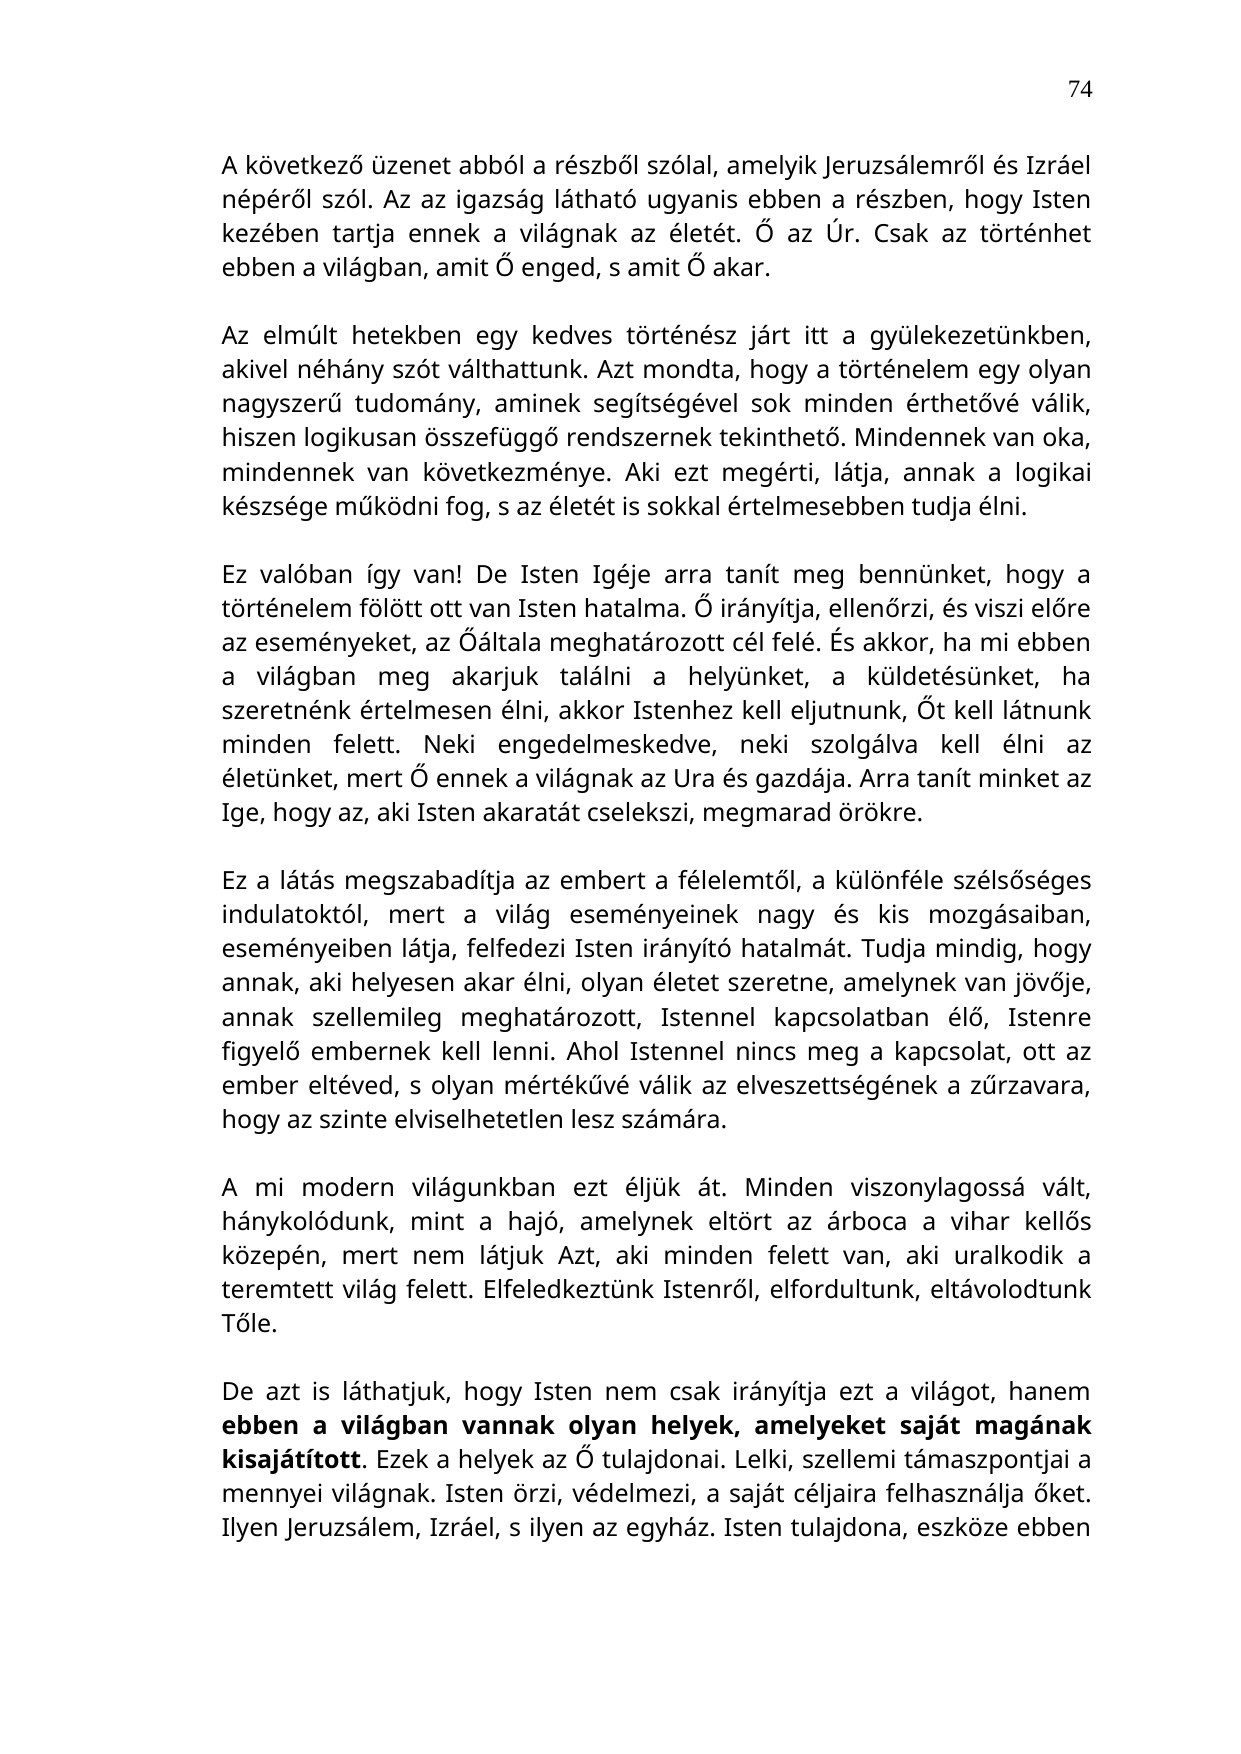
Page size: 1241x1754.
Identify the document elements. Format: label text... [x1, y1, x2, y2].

text A mi modern világunkban ezt éljük át. Minden viszonylagossá vált, hánykolódunk, mint a hajó, amelynek eltört az árboca a vihar kellős közepén, mert nem látjuk Azt, aki minden felett van, aki uralkodik a teremtett világ felett. Elfeledkeztünk Istenről, elfordultunk, eltávolodtunk Tőle. [221, 1169, 1093, 1340]
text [221, 1374, 1093, 1544]
text A következő üzenet abból a részből szólal, amelyik Jeruzsálemről és Izráel népéről szól. Az az igazság látható ugyanis ebben a részben, hogy Isten kezében tartja ennek a világnak az életét. Ő az Úr. Csak az történhet ebben a világban, amit Ő enged, s amit Ő akar. [221, 148, 1093, 284]
text Ez valóban így van! De Isten Igéje arra tanít meg bennünket, hogy a történelem fölött ott van Isten hatalma. Ő irányítja, ellenőrzi, és viszi előre az eseményeket, az Őáltala meghatározott cél felé. És akkor, ha mi ebben a világban meg akarjuk találni a helyünket, a küldetésünket, ha szeretnénk értelmesen élni, akkor Istenhez kell eljutnunk, Őt kell látnunk minden felett. Neki engedelmeskedve, neki szolgálva kell élni az életünket, mert Ő ennek a világnak az Ura és gazdája. Arra tanít minket az Ige, hogy az, aki Isten akaratát cselekszi, megmarad örökre. [221, 556, 1093, 829]
text Ez a látás megszabadítja az embert a félelemtől, a különféle szélsőséges indulatoktól, mert a világ eseményeinek nagy és kis mozgásaiban, eseményeiben látja, felfedezi Isten irányító hatalmát. Tudja mindig, hogy annak, aki helyesen akar élni, olyan életet szeretne, amelynek van jövője, annak szellemileg meghatározott, Istennel kapcsolatban élő, Istenre figyelő embernek kell lenni. Ahol Istennel nincs meg a kapcsolat, ott az ember eltéved, s olyan mértékűvé válik az elveszettségének a zűrzavara, hogy az szinte elviselhetetlen lesz számára. [221, 863, 1093, 1135]
text Az elmúlt hetekben egy kedves történész járt itt a gyülekezetünkben, akivel néhány szót válthattunk. Azt mondta, hogy a történelem egy olyan nagyszerű tudomány, aminek segítségével sok minden érthetővé válik, hiszen logikusan összefüggő rendszernek tekinthető. Mindennek van oka, mindennek van következménye. Aki ezt megérti, látja, annak a logikai készsége működni fog, s az életét is sokkal értelmesebben tudja élni. [221, 318, 1093, 522]
